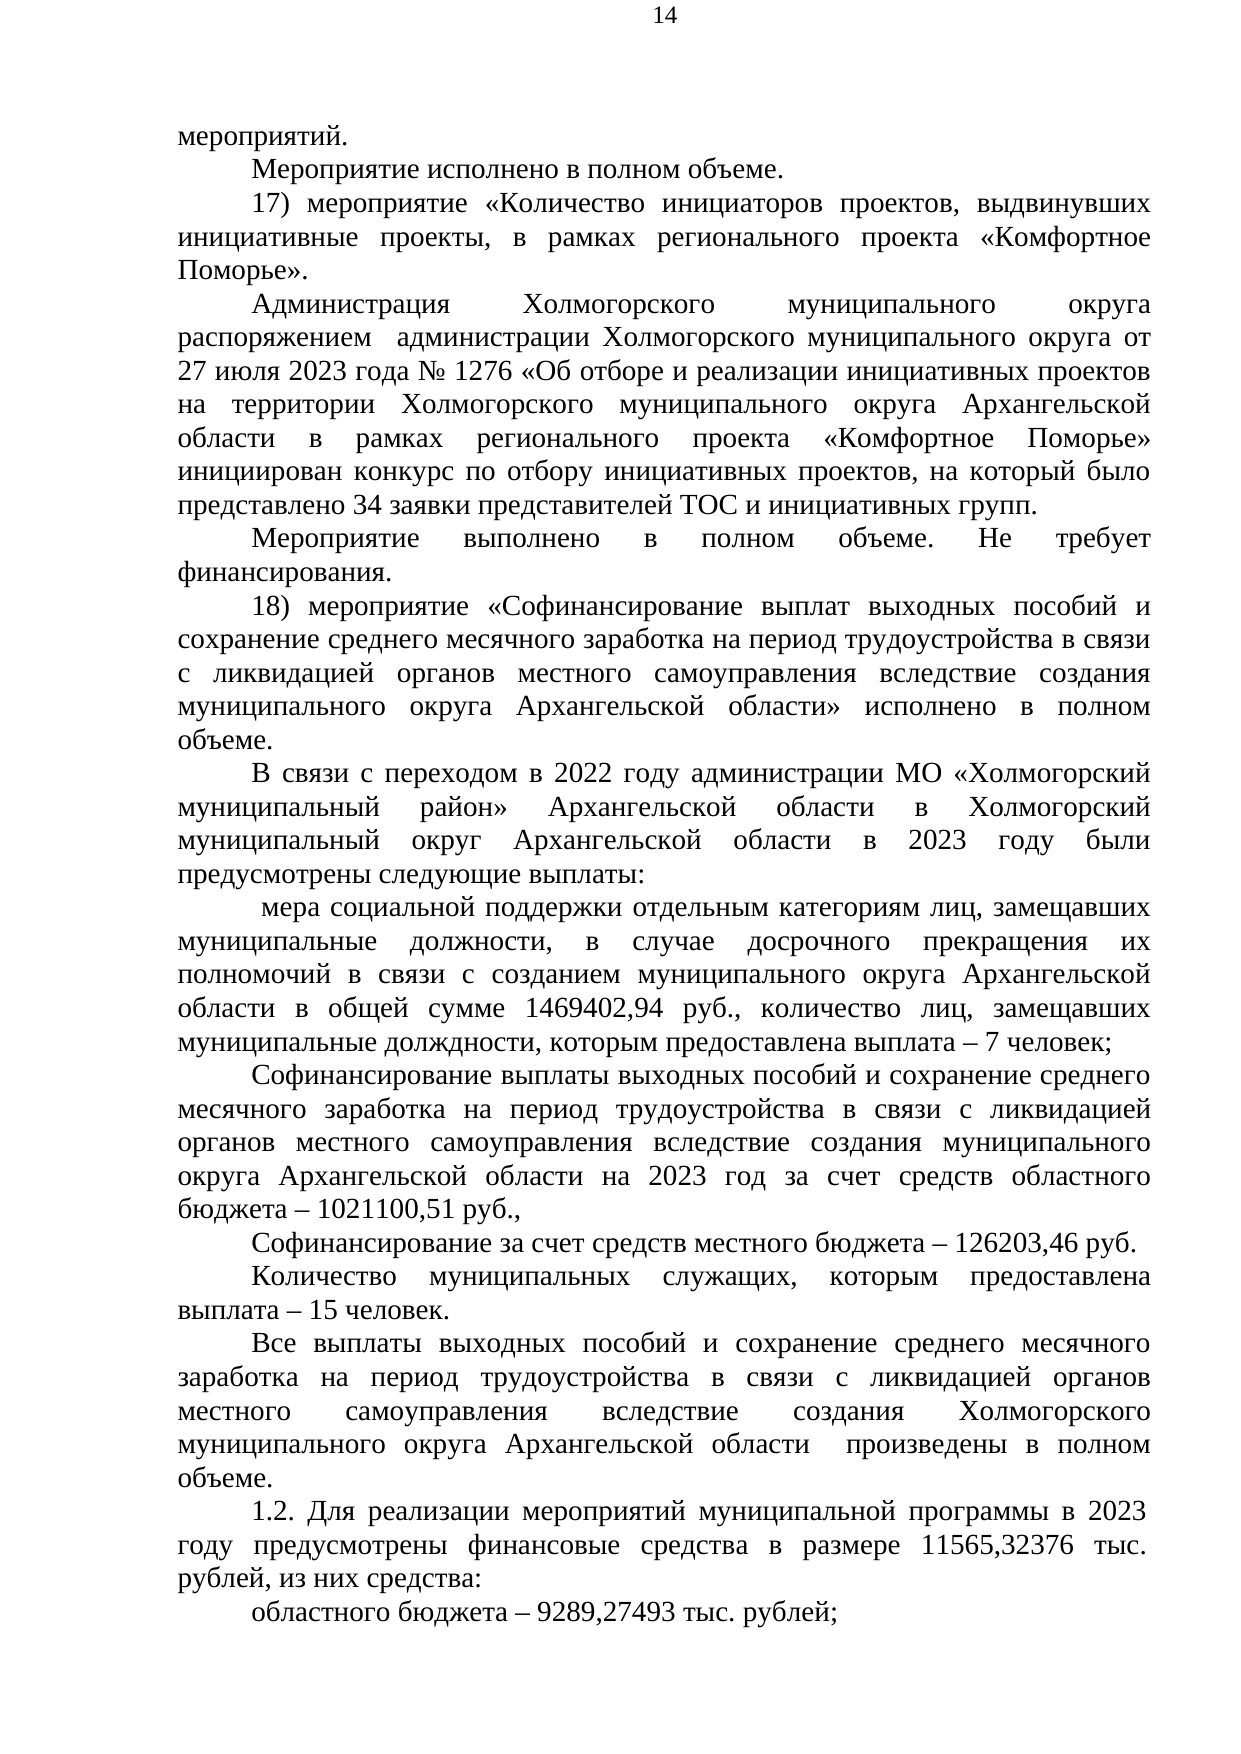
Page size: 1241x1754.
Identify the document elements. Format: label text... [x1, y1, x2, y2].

text Софинансирование за счет средств местного бюджета – 126203,46 руб. [177, 1225, 1152, 1258]
text Количество муниципальных служащих, которым предоставлена выплата – 15 человек. [177, 1258, 1152, 1326]
text Софинансирование выплаты выходных пособий и сохранение среднего месячного заработка на период трудоустройства в связи с ликвидацией органов местного самоуправления вследствие создания муниципального округа Архангельской области на 2023 год за счет средств областного бюджета – 1021100,51 руб., [177, 1057, 1152, 1225]
text Мероприятие выполнено в полном объеме. Не требует финансирования. [177, 521, 1152, 588]
text 1.2. Для реализации мероприятий муниципальной программы в 2023 году предусмотрены финансовые средства в размере 11565,32376 тыс. рублей, из них средства: [177, 1493, 1148, 1594]
text В связи с переходом в 2022 году администрации МО «Холмогорский муниципальный район» Архангельской области в Холмогорский муниципальный округ Архангельской области в 2023 году были предусмотрены следующие выплаты: [177, 755, 1152, 889]
text областного бюджета – 9289,27493 тыс. рублей; [177, 1594, 1147, 1627]
text мера социальной поддержки отдельным категориям лиц, замещавших муниципальные должности, в случае досрочного прекращения их полномочий в связи с созданием муниципального округа Архангельской области в общей сумме 1469402,94 руб., количество лиц, замещавших муниципальные долждности, которым предоставлена выплата – 7 человек; [177, 889, 1152, 1057]
text Администрация Холмогорского муниципального округа распоряжением администрации Холмогорского муниципального округа от 27 июля 2023 года № 1276 «Об отборе и реализации инициативных проектов на территории Холмогорского муниципального округа Архангельской области в рамках регионального проекта «Комфортное Поморье» инициирован конкурс по отбору инициативных проектов, на который было представлено 34 заявки представителей ТОС и инициативных групп. [177, 286, 1152, 521]
text 17) мероприятие «Количество инициаторов проектов, выдвинувших инициативные проекты, в рамках регионального проекта «Комфортное Поморье». [177, 185, 1152, 286]
text Все выплаты выходных пособий и сохранение среднего месячного заработка на период трудоустройства в связи с ликвидацией органов местного самоуправления вследствие создания Холмогорского муниципального округа Архангельской области произведены в полном объеме. [177, 1326, 1152, 1493]
text 18) мероприятие «Софинансирование выплат выходных пособий и сохранение среднего месячного заработка на период трудоустройства в связи с ликвидацией органов местного самоуправления вследствие создания муниципального округа Архангельской области» исполнено в полном объеме. [177, 588, 1152, 755]
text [177, 118, 1152, 152]
text Мероприятие исполнено в полном объеме. [177, 152, 1152, 185]
